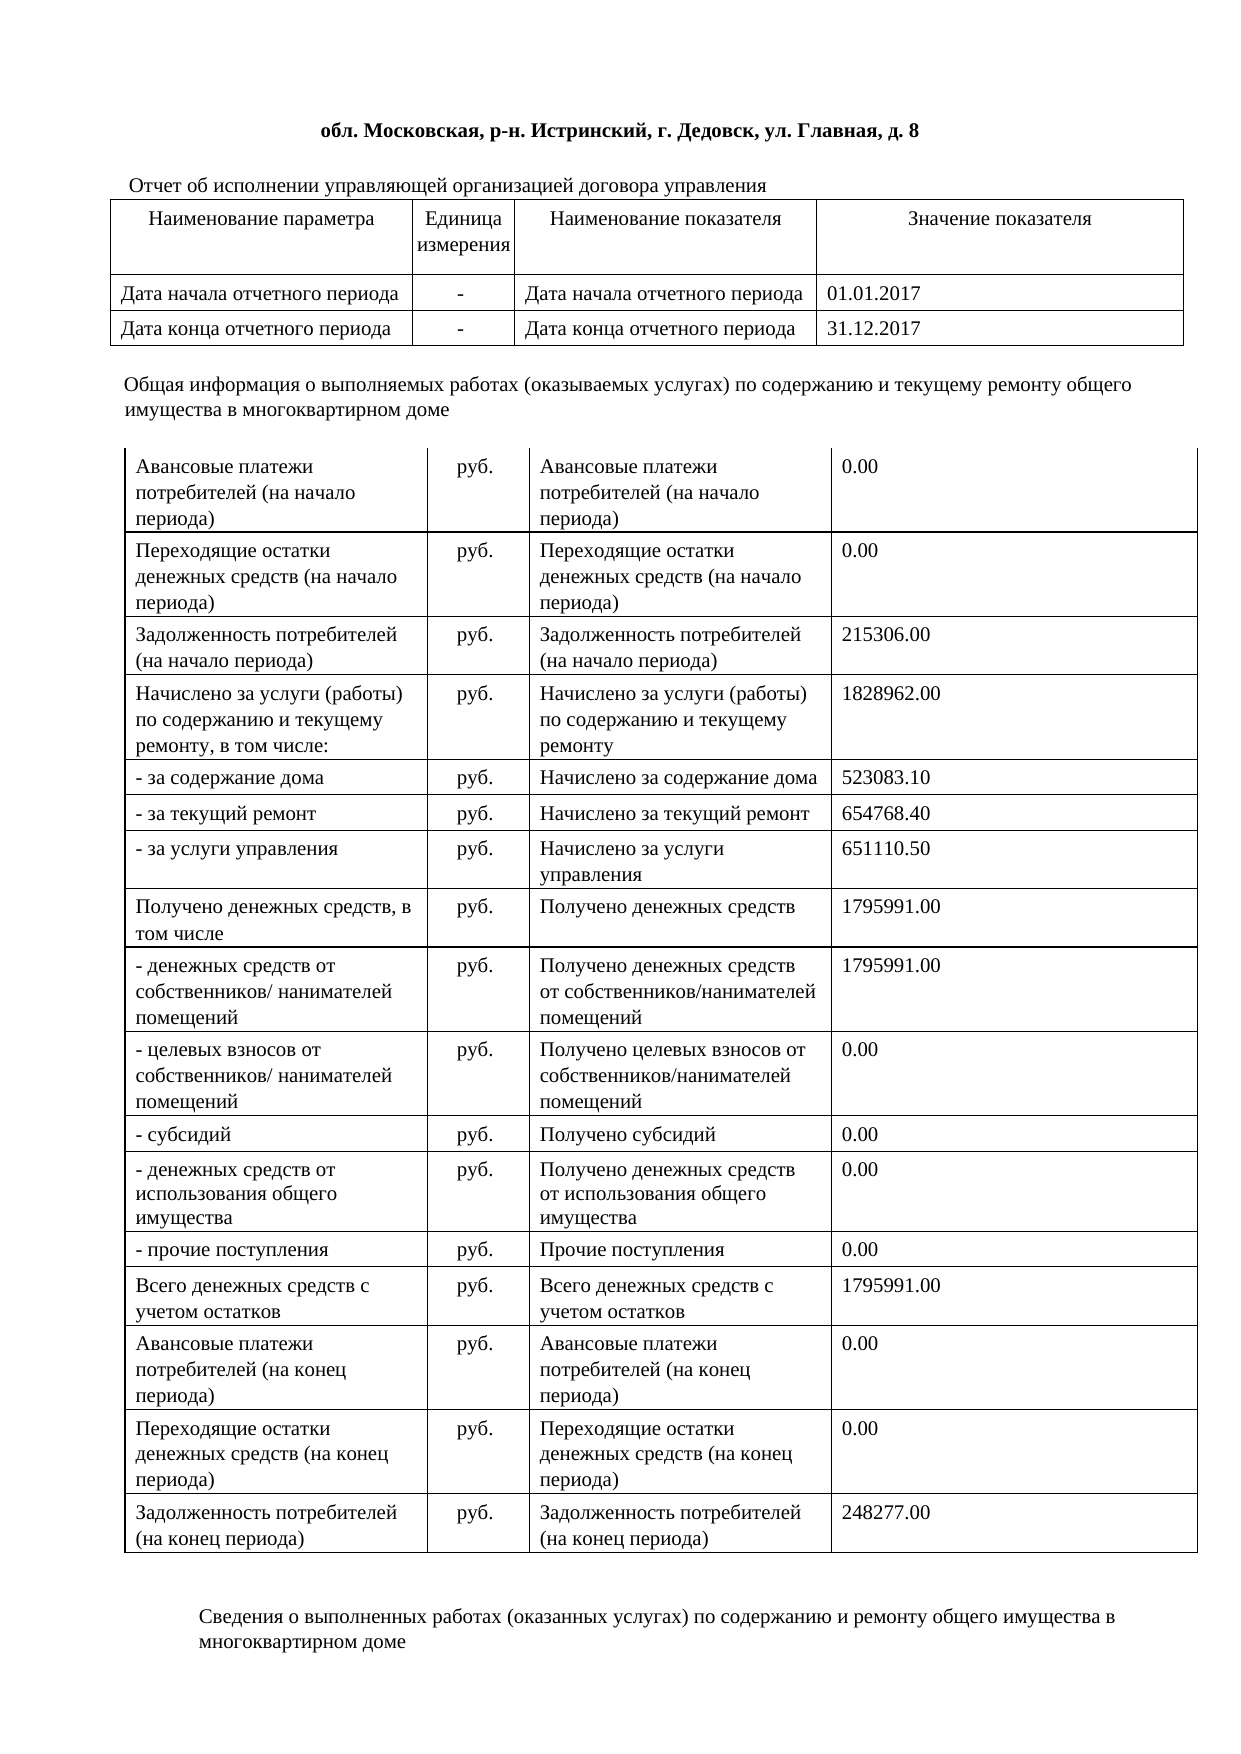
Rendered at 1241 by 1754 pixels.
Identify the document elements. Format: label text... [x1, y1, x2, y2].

table_cell - субсидий [126, 1116, 427, 1151]
table_cell руб. [428, 1152, 529, 1231]
table_header Авансовые платежи потребителей (на начало периода) [530, 448, 831, 531]
table_cell 523083.10 [832, 760, 1197, 794]
table_cell руб. [428, 1494, 529, 1552]
table_cell 31.12.2017 [817, 311, 1183, 345]
table_cell - денежных средств от использования общего имущества [126, 1152, 427, 1231]
table_cell 215306.00 [832, 617, 1197, 674]
table_header руб. [428, 448, 529, 531]
table_cell 0.00 [832, 533, 1197, 616]
table_cell Начислено за услуги (работы) по содержанию и текущему ремонту, в том числе: [126, 675, 427, 759]
table_cell Получено денежных средств от использования общего имущества [530, 1152, 831, 1231]
table_cell 1795991.00 [832, 889, 1197, 946]
table_header Наименование параметра [111, 200, 412, 274]
table_header Авансовые платежи потребителей (на начало периода) [126, 448, 427, 531]
table_cell руб. [428, 1267, 529, 1324]
table_header 0.00 [832, 448, 1197, 531]
table_cell руб. [428, 795, 529, 829]
table_header Наименование показателя [515, 200, 816, 274]
table_cell - целевых взносов от собственников/ нанимателей помещений [126, 1032, 427, 1115]
table_cell Всего денежных средств с учетом остатков [126, 1267, 427, 1324]
table_cell - денежных средств от собственников/ нанимателей помещений [126, 948, 427, 1031]
table_cell Получено денежных средств, в том числе [126, 889, 427, 946]
table_cell Переходящие остатки денежных средств (на конец периода) [126, 1410, 427, 1493]
table_cell 0.00 [832, 1410, 1197, 1493]
table_cell руб. [428, 1116, 529, 1151]
table_cell 0.00 [832, 1116, 1197, 1151]
table_cell Получено денежных средств от собственников/нанимателей помещений [530, 948, 831, 1031]
table_cell Дата начала отчетного периода [111, 275, 412, 309]
table_cell Задолженность потребителей (на конец периода) [126, 1494, 427, 1552]
table_cell руб. [428, 948, 529, 1031]
table_cell Начислено за текущий ремонт [530, 795, 831, 829]
table_cell Авансовые платежи потребителей (на конец периода) [126, 1326, 427, 1409]
table_cell Начислено за услуги (работы) по содержанию и текущему ремонту [530, 675, 831, 759]
text Отчет об исполнении управляющей организацией договора управления [123, 173, 1204, 197]
table_cell 248277.00 [832, 1494, 1197, 1552]
table_cell руб. [428, 617, 529, 674]
table_cell 0.00 [832, 1326, 1197, 1409]
table_header Единица измерения [413, 200, 514, 274]
table_cell - за содержание дома [126, 760, 427, 794]
table_cell Получено целевых взносов от собственников/нанимателей помещений [530, 1032, 831, 1115]
table_cell Задолженность потребителей (на конец периода) [530, 1494, 831, 1552]
table_cell - [413, 275, 514, 309]
table_cell руб. [428, 889, 529, 946]
table_cell Начислено за содержание дома [530, 760, 831, 794]
table_cell руб. [428, 1326, 529, 1409]
table_cell 654768.40 [832, 795, 1197, 829]
table_cell Переходящие остатки денежных средств (на начало периода) [126, 533, 427, 616]
table_cell руб. [428, 831, 529, 888]
text обл. Московская, р-н. Истринский, г. Дедовск, ул. Главная, д. 8 [320, 118, 1204, 142]
table_cell 1828962.00 [832, 675, 1197, 759]
table_cell Прочие поступления [530, 1232, 831, 1266]
table_cell 0.00 [832, 1032, 1197, 1115]
table_cell - за услуги управления [126, 831, 427, 888]
table_cell - [413, 311, 514, 345]
table_cell 1795991.00 [832, 948, 1197, 1031]
table_cell 651110.50 [832, 831, 1197, 888]
table_cell Авансовые платежи потребителей (на конец периода) [530, 1326, 831, 1409]
table_cell 0.00 [832, 1152, 1197, 1231]
table_cell Переходящие остатки денежных средств (на начало периода) [530, 533, 831, 616]
table_cell руб. [428, 1410, 529, 1493]
table_header Значение показателя [817, 200, 1183, 274]
table_cell Начислено за услуги управления [530, 831, 831, 888]
table_cell Получено субсидий [530, 1116, 831, 1151]
table_cell Задолженность потребителей (на начало периода) [126, 617, 427, 674]
table_cell - за текущий ремонт [126, 795, 427, 829]
text Общая информация о выполняемых работах (оказываемых услугах) по содержанию и текущему ремонту общего имущества в многоквартирном доме [123, 372, 1204, 421]
table_cell руб. [428, 1032, 529, 1115]
table_cell 01.01.2017 [817, 275, 1183, 309]
table_cell Всего денежных средств с учетом остатков [530, 1267, 831, 1324]
table_cell 1795991.00 [832, 1267, 1197, 1324]
table_cell Получено денежных средств [530, 889, 831, 946]
table_cell Задолженность потребителей (на начало периода) [530, 617, 831, 674]
table_cell Переходящие остатки денежных средств (на конец периода) [530, 1410, 831, 1493]
table_cell Дата начала отчетного периода [515, 275, 816, 309]
table_cell руб. [428, 533, 529, 616]
text Сведения о выполненных работах (оказанных услугах) по содержанию и ремонту общего имущества в многоквартирном доме [199, 1604, 1204, 1653]
table_cell Дата конца отчетного периода [515, 311, 816, 345]
table_cell руб. [428, 1232, 529, 1266]
table_cell руб. [428, 760, 529, 794]
table_cell руб. [428, 675, 529, 759]
table_cell Дата конца отчетного периода [111, 311, 412, 345]
table_cell 0.00 [832, 1232, 1197, 1266]
table_cell - прочие поступления [126, 1232, 427, 1266]
